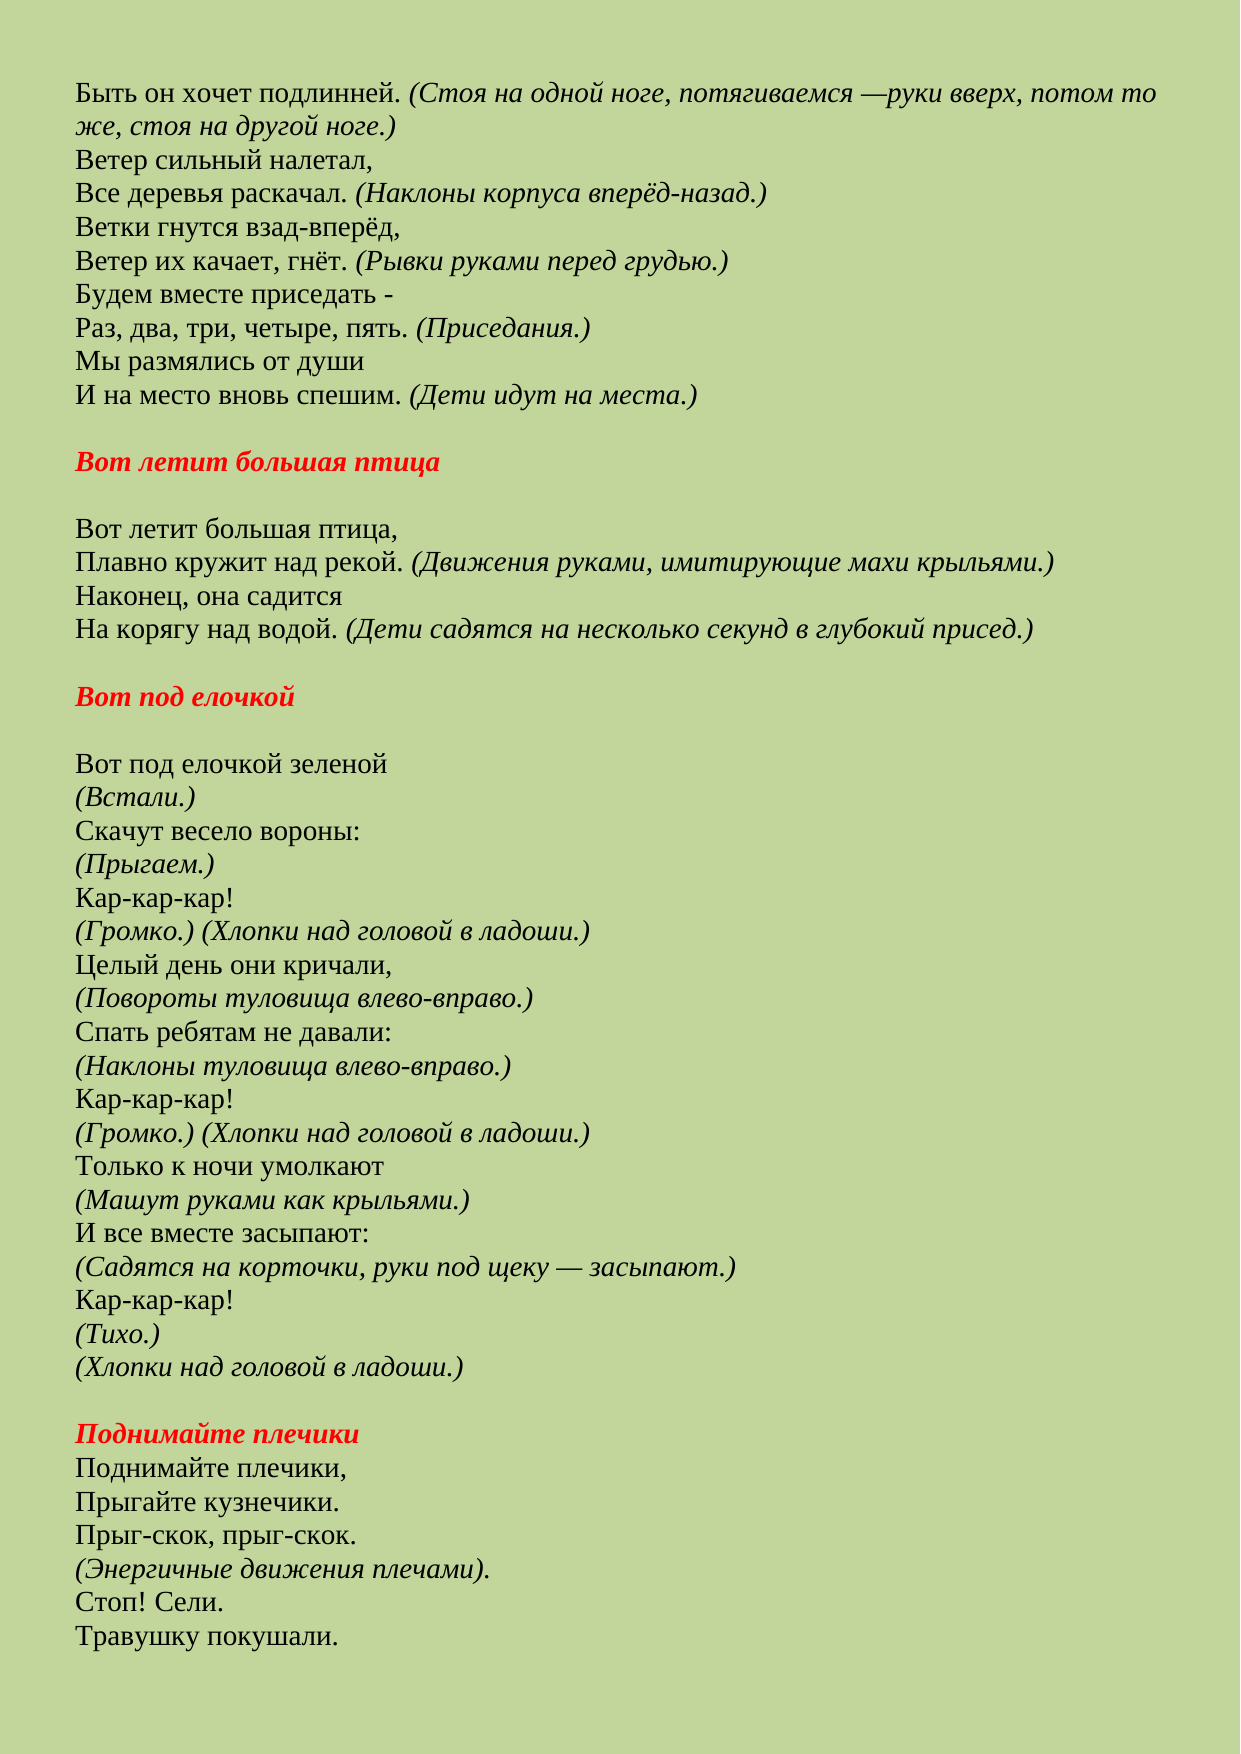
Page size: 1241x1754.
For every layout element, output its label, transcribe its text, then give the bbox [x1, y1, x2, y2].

text (Прыгаем.) [75, 846, 1165, 880]
text Целый день они кричали, [75, 947, 1165, 981]
text И все вместе засыпают: [75, 1215, 1165, 1249]
text На корягу над водой. (Дети садятся на несколько секунд в глубокий присед.) [75, 612, 1165, 645]
text Все деревья раскачал. (Наклоны корпуса вперёд-назад.) [75, 176, 1165, 209]
text Спать ребятам не давали: [75, 1014, 1165, 1048]
text Кар-кар-кар! [75, 880, 1165, 913]
text (Наклоны туловища влево-вправо.) [75, 1048, 1165, 1081]
text (Энергичные движения плечами). [75, 1551, 1165, 1584]
text Кар-кар-кар! [75, 1081, 1165, 1115]
text (Садятся на корточки, руки под щеку — засыпают.) [75, 1249, 1165, 1282]
text Ветер сильный налетал, [75, 142, 1165, 176]
text Стоп! Сели. [75, 1584, 1165, 1618]
text (Машут руками как крыльями.) [75, 1182, 1165, 1215]
text Мы размялись от души [75, 343, 1165, 377]
text Прыгайте кузнечики. [75, 1484, 1165, 1517]
text Вот летит большая птица [75, 444, 1165, 477]
text Плавно кружит над рекой. (Движения руками, имитирующие махи крыльями.) [75, 544, 1165, 578]
text Кар-кар-кар! [75, 1282, 1165, 1316]
text (Громко.) (Хлопки над головой в ладоши.) [75, 913, 1165, 947]
text (Повороты туловища влево-вправо.) [75, 981, 1165, 1014]
text Прыг-скок, прыг-скок. [75, 1517, 1165, 1551]
text Наконец, она садится [75, 578, 1165, 612]
text (Громко.) (Хлопки над головой в ладоши.) [75, 1115, 1165, 1148]
text Быть он хочет подлинней. (Стоя на одной ноге, потягиваемся —руки вверх, потом то же, стоя на другой ноге.) [75, 75, 1165, 142]
text Вот летит большая птица, [75, 511, 1165, 544]
text Поднимайте плечики [75, 1417, 1165, 1450]
text Вот под елочкой зеленой [75, 746, 1165, 779]
text Травушку покушали. [75, 1618, 1165, 1651]
text И на место вновь спешим. (Дети идут на места.) [75, 377, 1165, 410]
text (Хлопки над головой в ладоши.) [75, 1349, 1165, 1383]
text Ветер их качает, гнёт. (Рывки руками перед грудью.) [75, 243, 1165, 276]
text Ветки гнутся взад-вперёд, [75, 209, 1165, 243]
text Будем вместе приседать - [75, 276, 1165, 310]
text Скачут весело вороны: [75, 813, 1165, 846]
text Только к ночи умолкают [75, 1148, 1165, 1182]
text Поднимайте плечики, [75, 1450, 1165, 1484]
text (Встали.) [75, 779, 1165, 813]
text (Тихо.) [75, 1316, 1165, 1349]
text Раз, два, три, четыре, пять. (Приседания.) [75, 310, 1165, 343]
text Вот под елочкой [75, 679, 1165, 712]
